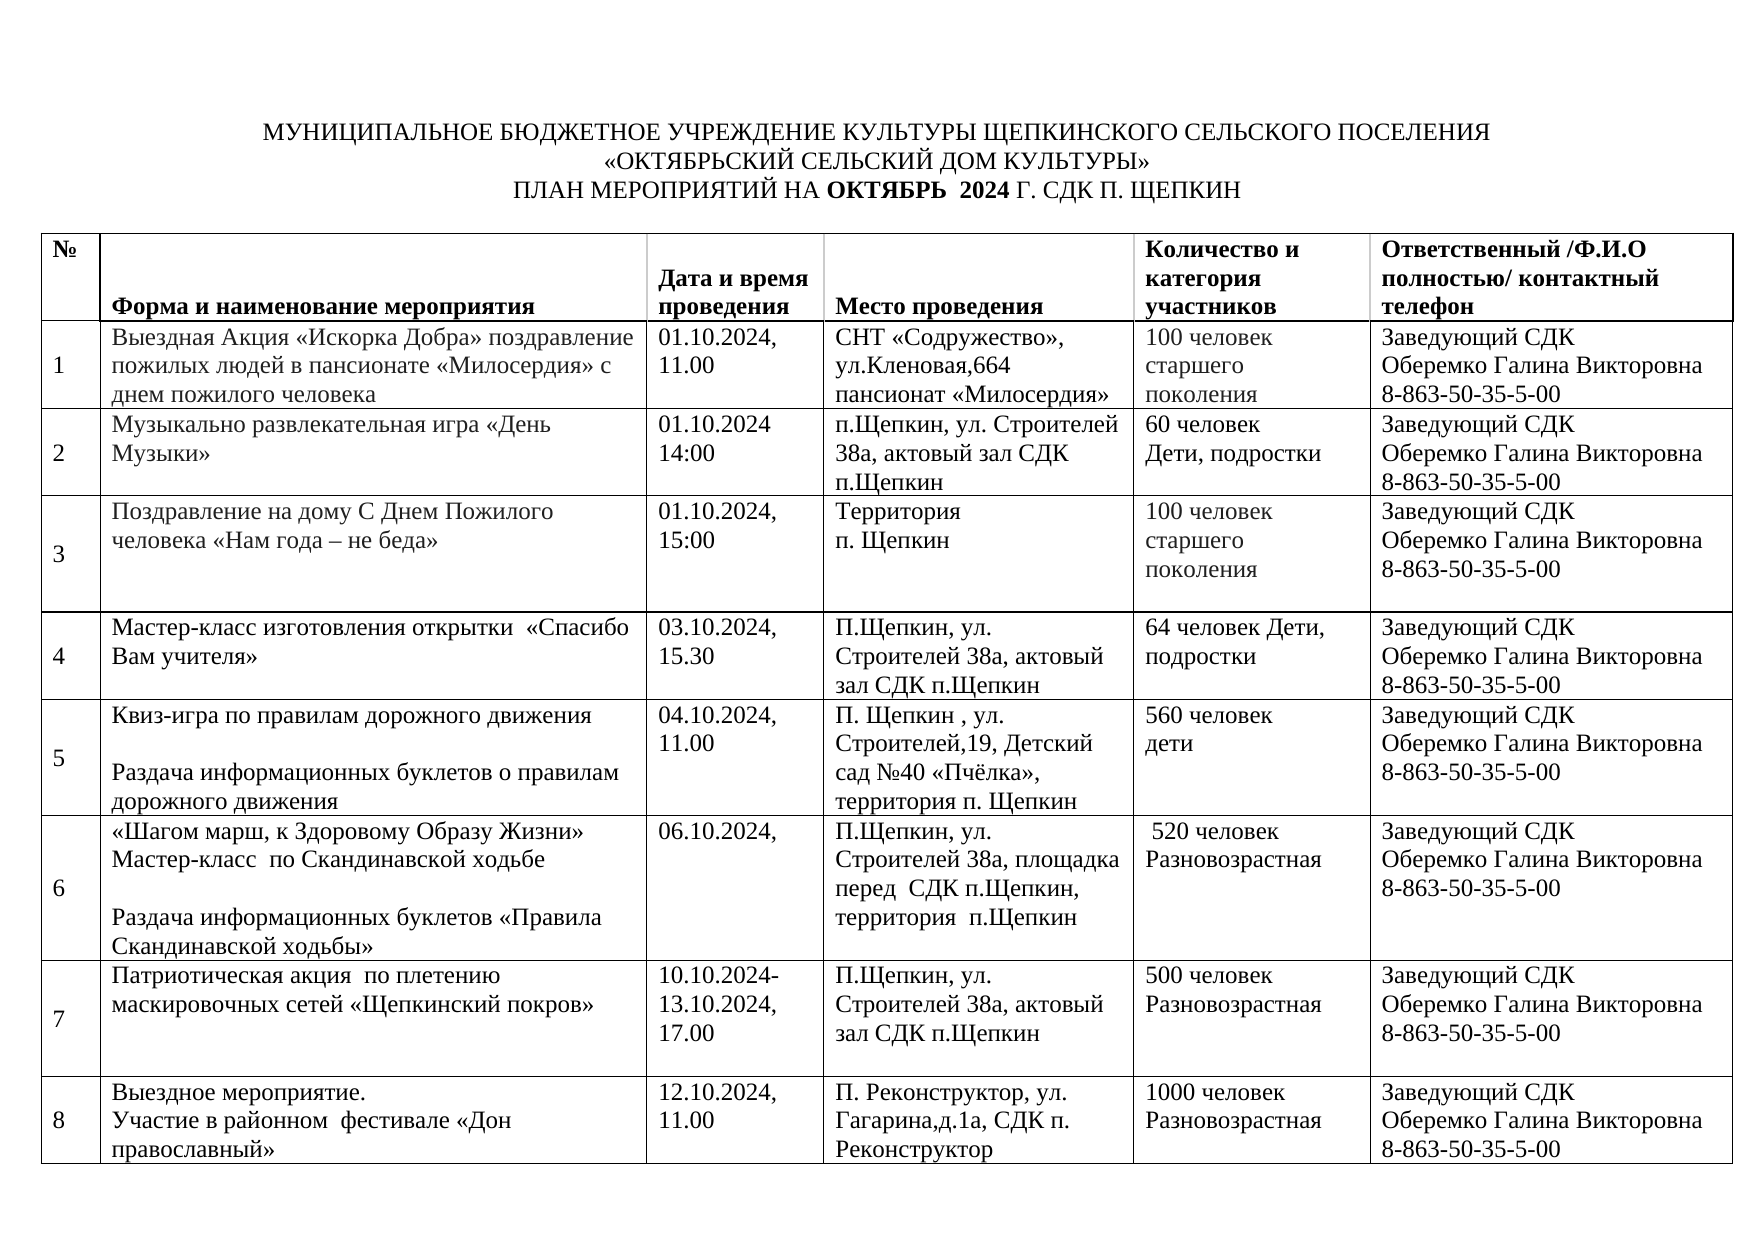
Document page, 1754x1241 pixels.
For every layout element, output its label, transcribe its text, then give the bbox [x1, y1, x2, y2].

table_cell 06.10.2024, [647, 816, 823, 959]
table_cell 03.10.2024, 15.30 [647, 613, 823, 699]
table_cell Выездное мероприятие. Участие в районном фестивале «Дон православный» [101, 1077, 646, 1163]
table_cell Выездная Акция «Искорка Добра» поздравление пожилых людей в пансионате «Милосердия» с днем пожилого человека [376, 322, 646, 408]
table_cell 60 человек Дети, подростки [1134, 409, 1370, 495]
table_cell 04.10.2024, 11.00 [647, 700, 823, 815]
table_cell 01.10.2024 14:00 [647, 409, 823, 495]
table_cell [1371, 1077, 1732, 1163]
table_cell 1 [42, 321, 100, 408]
text МУНИЦИПАЛЬНОЕ БЮДЖЕТНОЕ УЧРЕЖДЕНИЕ КУЛЬТУРЫ ЩЕПКИНСКОГО СЕЛЬСКОГО ПОСЕЛЕНИЯ [118, 117, 1636, 146]
table_cell Заведующий СДК Оберемко Галина Викторовна 8-863-50-35-5-00 [1371, 496, 1732, 611]
table_cell 01.10.2024, 11.00 [647, 322, 823, 408]
table_cell 3 [42, 496, 100, 611]
table_cell Заведующий СДК Оберемко Галина Викторовна 8-863-50-35-5-00 [1371, 816, 1732, 959]
table_cell П.Щепкин, ул. Строителей 38а, актовый зал СДК п.Щепкин [824, 613, 1133, 699]
table_cell «Шагом марш, к Здоровому Образу Жизни» Мастер-класс по Скандинавской ходьбе Раздача информационных буклетов «Правила Скандинавской ходьбы» [101, 816, 646, 959]
table_cell Заведующий СДК Оберемко Галина Викторовна 8-863-50-35-5-00 [1371, 961, 1732, 1076]
table_cell Поздравление на дому С Днем Пожилого человека «Нам года – не беда» [101, 496, 646, 611]
table_cell П. Реконструктор, ул. Гагарина,д.1а, СДК п. Реконструктор [824, 1077, 1133, 1163]
table_cell 100 человек старшего поколения [1134, 496, 1370, 611]
table_cell Музыкально развлекательная игра «День Музыки» [101, 409, 646, 495]
text ПЛАН МЕРОПРИЯТИЙ НА ОКТЯБРЬ 2024 Г. СДК П. ЩЕПКИН [118, 175, 1636, 204]
table_header Ответственный /Ф.И.О полностью/ контактный телефон [1371, 234, 1732, 320]
table_cell 5 [42, 700, 100, 815]
table_cell П.Щепкин, ул. Строителей 38а, площадка перед СДК п.Щепкин, территория п.Щепкин [824, 816, 1133, 959]
table_header Форма и наименование мероприятия [101, 234, 646, 320]
table_cell п.Щепкин, ул. Строителей 38а, актовый зал СДК п.Щепкин [824, 409, 1133, 495]
table_cell Заведующий СДК Оберемко Галина Викторовна 8-863-50-35-5-00 [1371, 613, 1732, 699]
table_cell Патриотическая акция по плетению маскировочных сетей «Щепкинский покров» [101, 961, 646, 1076]
table_cell 2 [42, 409, 100, 495]
table_cell Заведующий СДК Оберемко Галина Викторовна 8-863-50-35-5-00 [1371, 322, 1732, 408]
table_cell 8 [42, 1077, 100, 1163]
table_cell 01.10.2024, 15:00 [647, 496, 823, 611]
table_cell П.Щепкин, ул. Строителей 38а, актовый зал СДК п.Щепкин [824, 961, 1133, 1076]
table_header Место проведения [825, 234, 1133, 320]
table_cell СНТ «Содружество», ул.Кленовая,664 пансионат «Милосердия» [824, 322, 1133, 408]
table_cell П. Щепкин , ул. Строителей,19, Детский сад №40 «Пчёлка», территория п. Щепкин [824, 700, 1133, 815]
table_header Количество и категория участников [1135, 234, 1369, 320]
table_cell Заведующий СДК Оберемко Галина Викторовна 8-863-50-35-5-00 [1371, 409, 1732, 495]
table_cell 12.10.2024, 11.00 [647, 1077, 823, 1163]
table_cell 10.10.2024- 13.10.2024, 17.00 [647, 961, 823, 1076]
table_cell 1000 человек Разновозрастная [1134, 1077, 1370, 1163]
table_header № [42, 234, 99, 320]
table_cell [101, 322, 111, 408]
table_cell Квиз-игра по правилам дорожного движения Раздача информационных буклетов о правилам дорожного движения [101, 700, 646, 815]
table_cell 64 человек Дети, подростки [1134, 613, 1370, 699]
table_cell 7 [42, 961, 100, 1076]
table_cell Территория п. Щепкин [824, 496, 1133, 611]
table_cell Мастер-класс изготовления открытки «Спасибо Вам учителя» [101, 613, 646, 699]
table_cell 4 [42, 613, 100, 699]
table_cell 560 человек дети [1134, 700, 1370, 815]
text «ОКТЯБРЬСКИЙ СЕЛЬСКИЙ ДОМ КУЛЬТУРЫ» [118, 146, 1636, 175]
table_cell Заведующий СДК Оберемко Галина Викторовна 8-863-50-35-5-00 [1371, 700, 1732, 815]
table_cell 500 человек Разновозрастная [1134, 961, 1370, 1076]
table_header Дата и время проведения [648, 234, 823, 320]
table_cell 100 человек старшего поколения [1244, 322, 1370, 408]
table_cell 6 [42, 816, 100, 959]
table_cell 520 человек Разновозрастная [1134, 816, 1370, 959]
